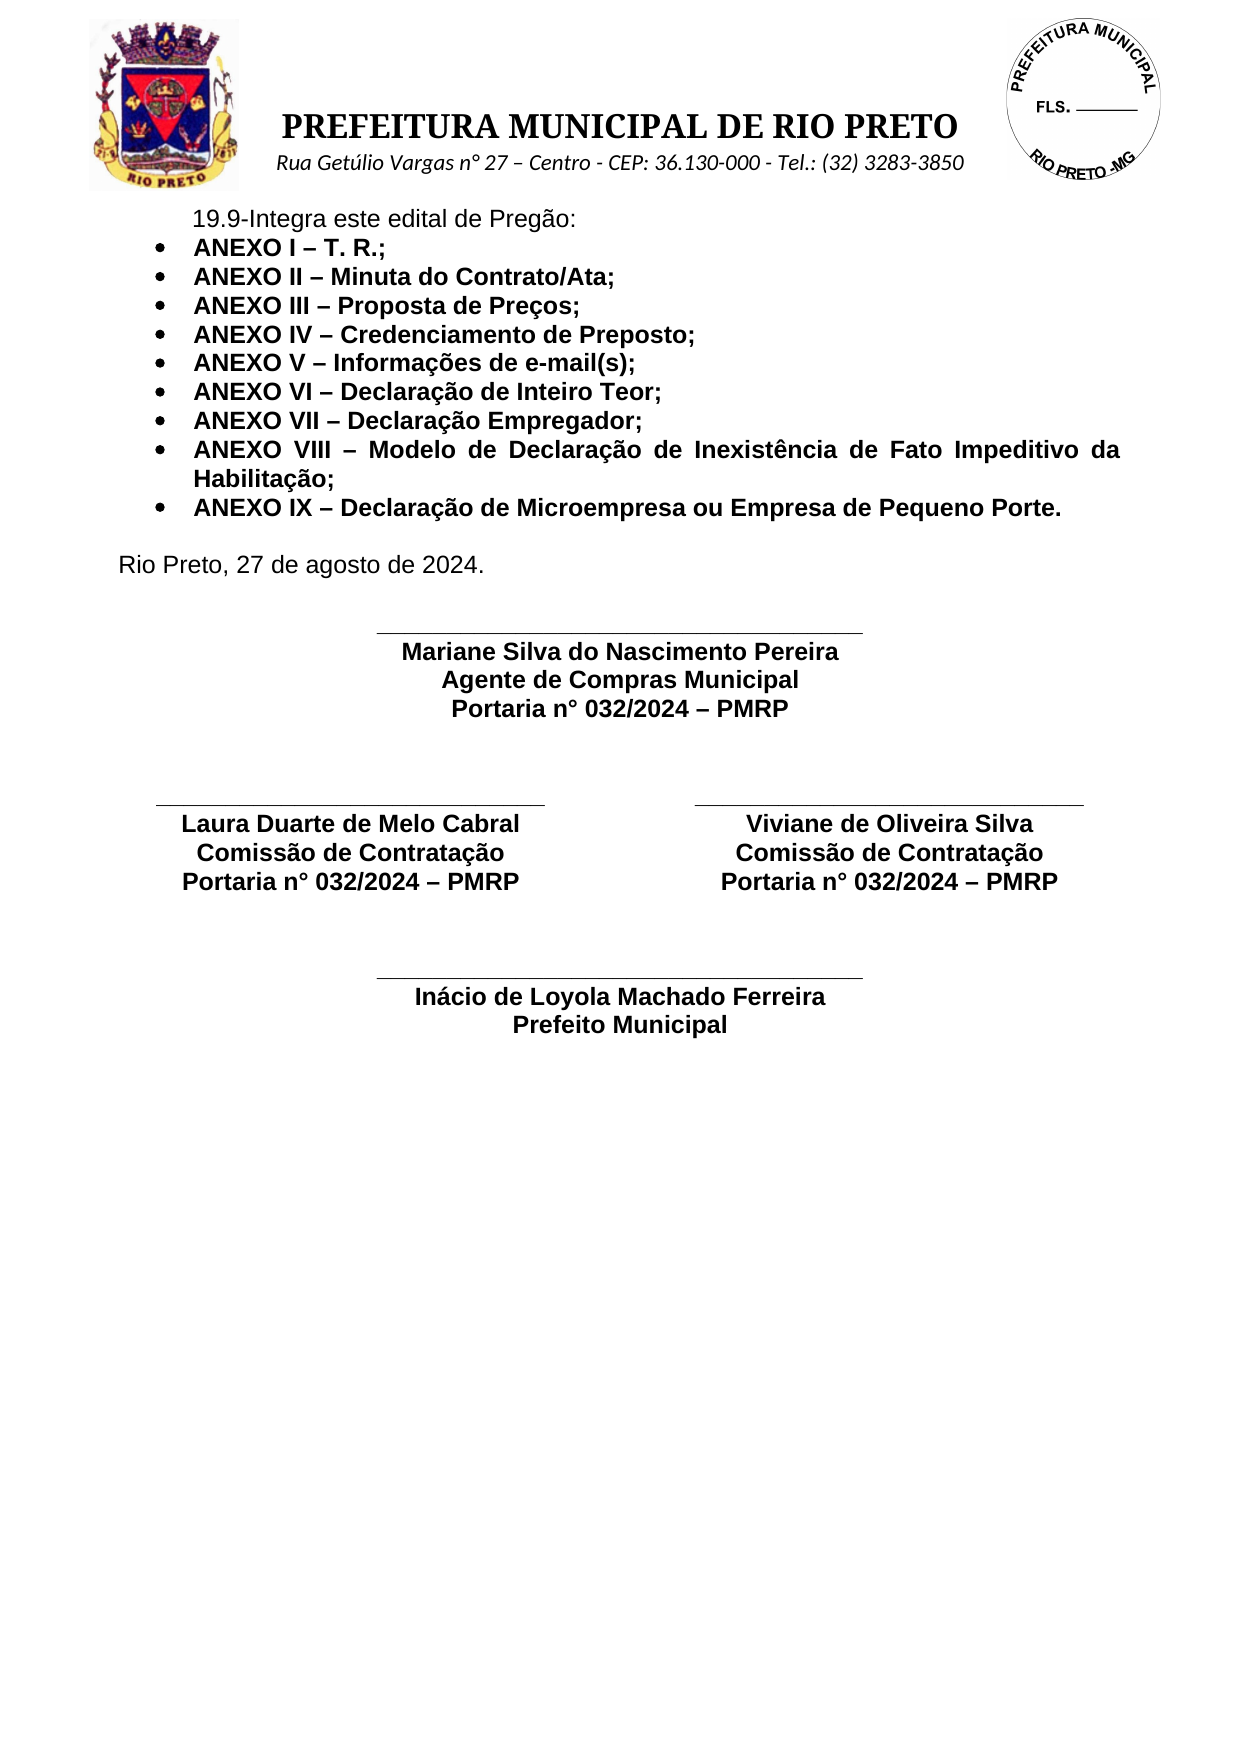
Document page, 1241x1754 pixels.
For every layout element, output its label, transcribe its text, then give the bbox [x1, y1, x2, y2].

text Portaria n° 032/2024 – PMRP [657, 866, 1122, 895]
list ANEXO II – Minuta do Contrato/Ata; [156, 262, 1122, 291]
list ANEXO I – T. R.; [156, 233, 1122, 262]
list ANEXO V – Informações de e-mail(s); [156, 348, 1122, 377]
list ANEXO III – Proposta de Preços; [156, 291, 1122, 319]
text ___________________________________ [118, 608, 1122, 636]
text ____________________________ [118, 780, 583, 809]
list ANEXO VIII – Modelo de Declaração de Inexistência de Fato Impeditivo da Habilitação; [156, 435, 1122, 493]
text Agente de Compras Municipal [118, 665, 1122, 694]
text ___________________________________ [118, 953, 1122, 981]
text Comissão de Contratação [657, 838, 1122, 866]
text Mariane Silva do Nascimento Pereira [118, 636, 1122, 665]
text Prefeito Municipal [118, 1010, 1122, 1039]
list ANEXO VII – Declaração Empregador; [156, 406, 1122, 435]
text Comissão de Contratação [118, 838, 583, 866]
text Portaria n° 032/2024 – PMRP [118, 866, 583, 895]
picture [1006, 18, 1161, 180]
list ANEXO IX – Declaração de Microempresa ou Empresa de Pequeno Porte. [156, 493, 1122, 521]
text ____________________________ [657, 780, 1122, 809]
text Portaria n° 032/2024 – PMRP [118, 694, 1122, 723]
picture [89, 19, 239, 191]
text Inácio de Loyola Machado Ferreira [118, 981, 1122, 1010]
text 19.9-Integra este edital de Pregão: [192, 204, 1122, 233]
text Viviane de Oliveira Silva [657, 809, 1122, 838]
text Rio Preto, 27 de agosto de 2024. [118, 550, 1122, 579]
text Laura Duarte de Melo Cabral [118, 809, 583, 838]
list ANEXO VI – Declaração de Inteiro Teor; [156, 377, 1122, 406]
list ANEXO IV – Credenciamento de Preposto; [156, 319, 1122, 348]
